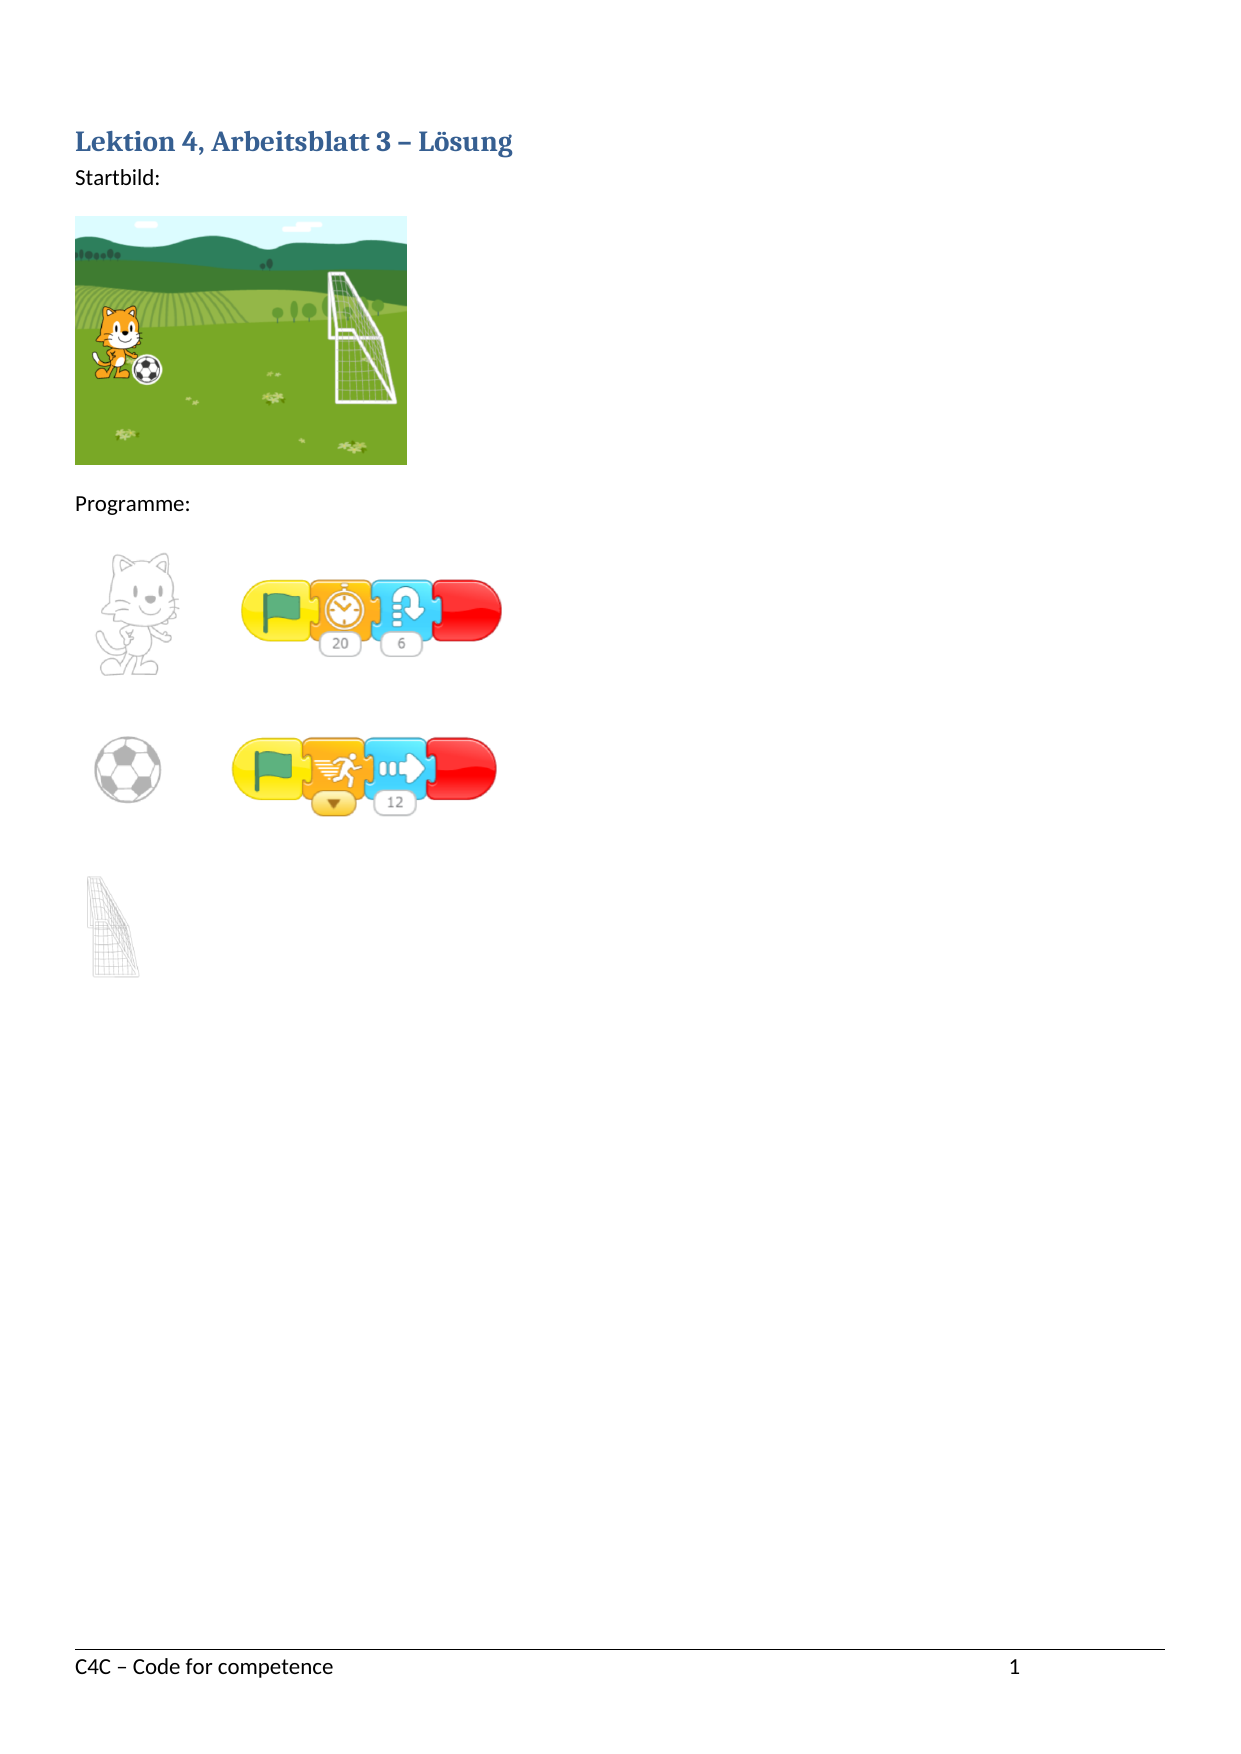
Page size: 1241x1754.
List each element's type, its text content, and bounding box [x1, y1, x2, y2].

text Programme: [75, 489, 1165, 518]
picture [75, 873, 392, 992]
picture [75, 216, 407, 465]
subtitle Lektion 4, Arbeitsblatt 3 – Lösung [75, 125, 1165, 158]
picture [75, 719, 530, 848]
text Startbild: [75, 163, 1165, 192]
picture [75, 542, 543, 695]
